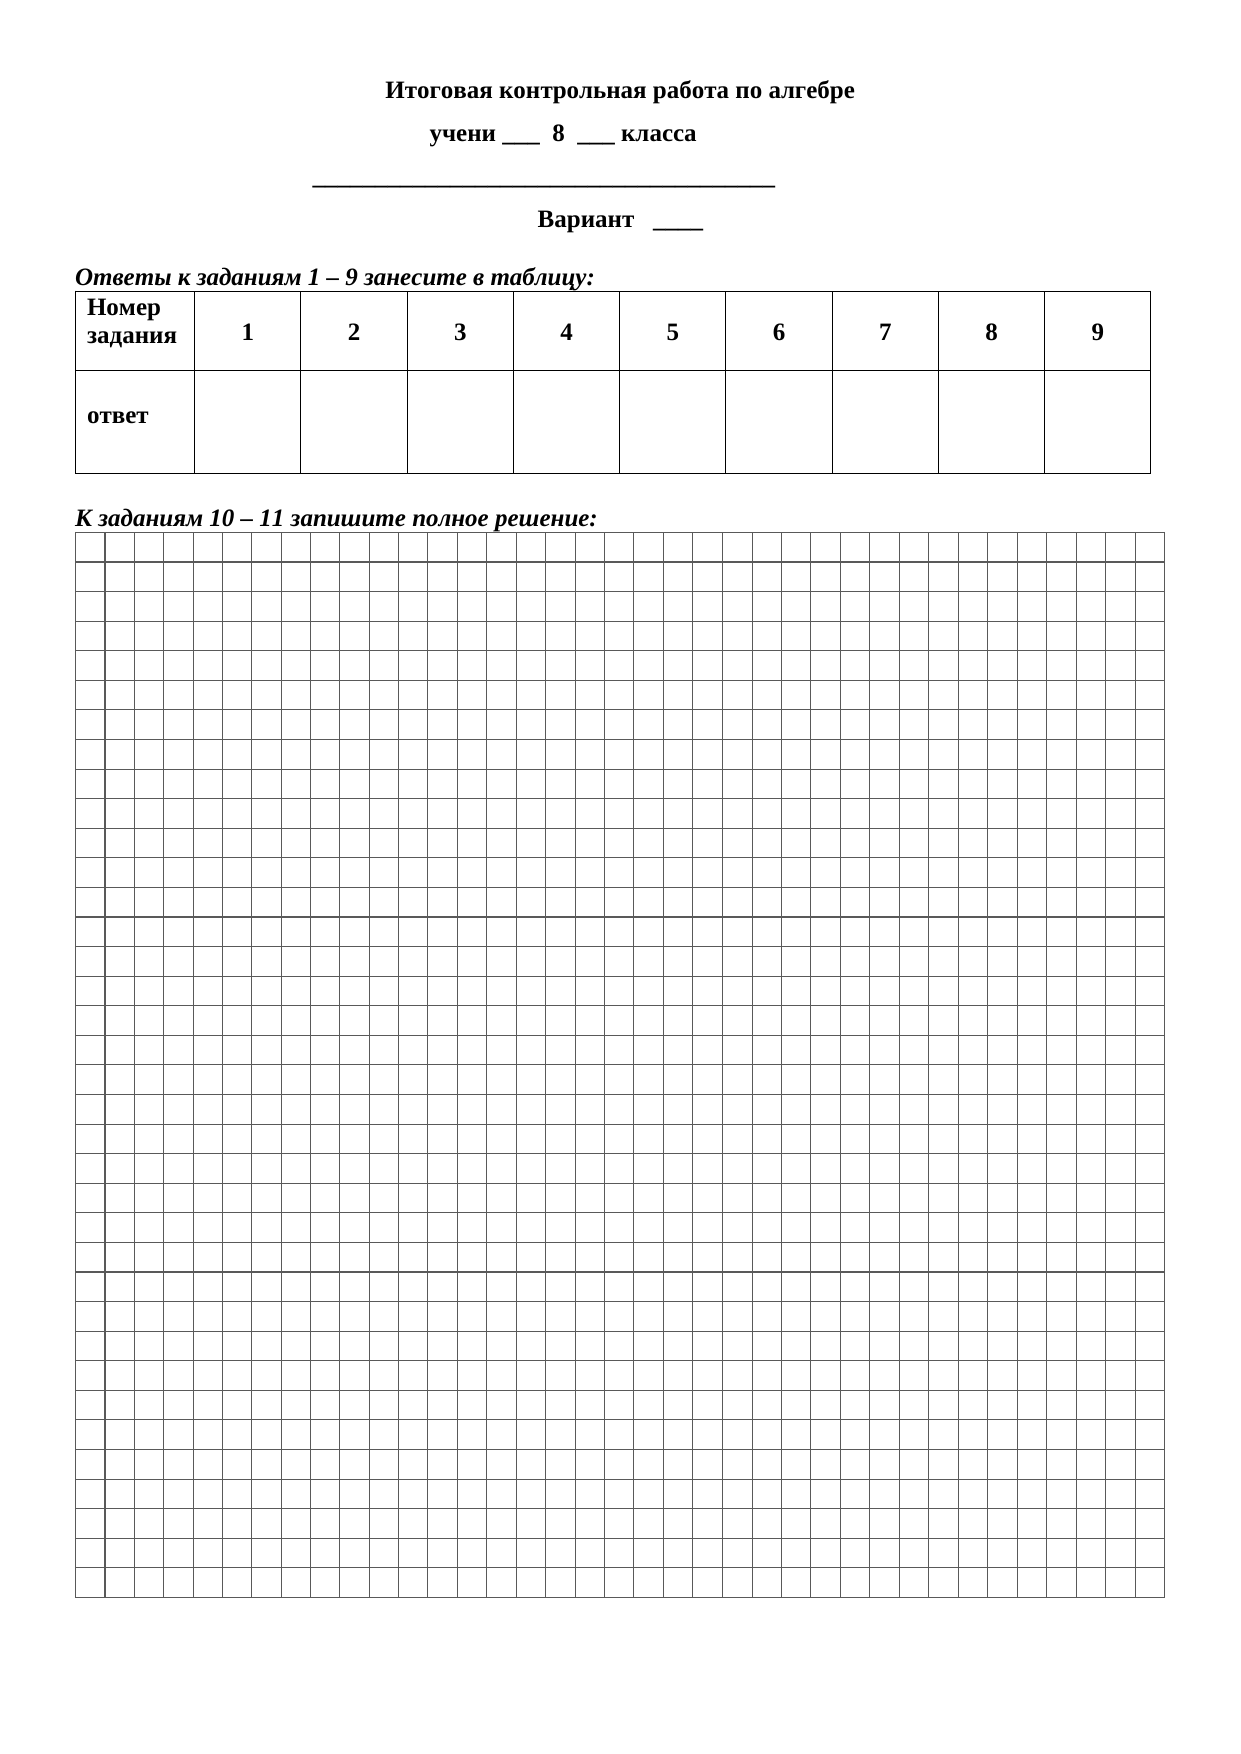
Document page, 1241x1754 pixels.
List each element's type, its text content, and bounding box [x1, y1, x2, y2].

table_cell [340, 947, 369, 976]
table_cell [546, 1154, 575, 1183]
table_cell [723, 858, 752, 887]
table_cell [753, 1125, 781, 1153]
table_cell [959, 710, 987, 739]
table_cell [900, 563, 928, 591]
table_cell [487, 858, 516, 887]
table_cell [252, 1509, 281, 1538]
table_cell [399, 1006, 427, 1035]
table_cell [811, 1420, 840, 1449]
table_cell [605, 858, 633, 887]
table_cell [900, 1361, 928, 1390]
table_cell [959, 1391, 987, 1419]
table_cell [340, 888, 369, 916]
table_cell [370, 1095, 398, 1123]
table_cell [311, 592, 339, 621]
table_cell [517, 1480, 545, 1508]
table_cell [546, 1273, 575, 1301]
table_cell [252, 918, 281, 946]
table_cell [1018, 1243, 1046, 1271]
table_cell [517, 563, 545, 591]
table_cell [194, 1036, 222, 1064]
table_cell [487, 592, 516, 621]
table_cell [870, 1420, 899, 1449]
table_cell [135, 1273, 163, 1301]
table_cell [634, 799, 663, 828]
table_cell [1047, 829, 1076, 857]
table_cell [811, 1509, 840, 1538]
table_cell [664, 1243, 692, 1271]
table_cell [223, 947, 251, 976]
table_cell [811, 1361, 840, 1390]
table_cell [1018, 740, 1046, 768]
table_cell [399, 1391, 427, 1419]
table_cell [693, 563, 722, 591]
table_cell [929, 592, 958, 621]
table_cell [753, 1568, 781, 1597]
table_cell [282, 1420, 310, 1449]
table_cell [370, 740, 398, 768]
table_cell [811, 977, 840, 1005]
table_cell [1047, 1302, 1076, 1331]
table_cell [1077, 770, 1105, 798]
table_cell [1077, 1125, 1105, 1153]
table_cell [811, 1065, 840, 1094]
table_cell [576, 1361, 604, 1390]
table_cell [1047, 1184, 1076, 1212]
table_cell [841, 1006, 869, 1035]
table_cell [1018, 829, 1046, 857]
table_cell [164, 1213, 193, 1242]
table_cell [428, 651, 457, 680]
table_cell [929, 1568, 958, 1597]
table_cell [723, 1184, 752, 1212]
table_cell [900, 622, 928, 650]
table_cell [634, 918, 663, 946]
table_cell [782, 1361, 810, 1390]
table_cell [1106, 1273, 1135, 1301]
table_cell [605, 770, 633, 798]
table_cell [1018, 1154, 1046, 1183]
table_cell [164, 1420, 193, 1449]
table_cell [576, 1184, 604, 1212]
table_cell [370, 1243, 398, 1271]
table_cell [428, 1065, 457, 1094]
table_cell [723, 1480, 752, 1508]
table_cell [223, 918, 251, 946]
table_cell [458, 1361, 486, 1390]
table_cell [900, 799, 928, 828]
table_cell [605, 1154, 633, 1183]
table_cell [223, 1302, 251, 1331]
table_cell [194, 710, 222, 739]
table_cell [1106, 1036, 1135, 1064]
table_cell [76, 592, 104, 621]
table_cell [959, 1332, 987, 1360]
table_cell [1047, 681, 1076, 709]
table_cell [811, 858, 840, 887]
table_cell [282, 710, 310, 739]
table_cell [1047, 1509, 1076, 1538]
table_cell [428, 1125, 457, 1153]
table_cell [900, 1006, 928, 1035]
table_cell [634, 1480, 663, 1508]
table_cell [1047, 858, 1076, 887]
table_cell [487, 888, 516, 916]
table_cell [223, 829, 251, 857]
table_cell [841, 1420, 869, 1449]
table_cell [546, 1006, 575, 1035]
table_cell [693, 740, 722, 768]
table_cell [576, 888, 604, 916]
table_cell [1047, 799, 1076, 828]
table_cell [223, 1539, 251, 1567]
table_cell [252, 592, 281, 621]
table_cell [223, 1480, 251, 1508]
table_header [194, 533, 222, 561]
table_cell [664, 1125, 692, 1153]
table_cell [634, 1065, 663, 1094]
table_cell [753, 858, 781, 887]
table_cell [282, 622, 310, 650]
table_cell [252, 563, 281, 591]
table_cell [282, 829, 310, 857]
table_cell [723, 1243, 752, 1271]
table_cell [664, 888, 692, 916]
table_cell [194, 740, 222, 768]
table_cell [900, 1095, 928, 1123]
table_cell [517, 1450, 545, 1478]
table_cell [106, 651, 134, 680]
table_cell [164, 1184, 193, 1212]
table_cell [959, 592, 987, 621]
table_cell [841, 888, 869, 916]
table_cell [841, 1036, 869, 1064]
table_cell [282, 1243, 310, 1271]
table_cell [664, 681, 692, 709]
table_cell [782, 1480, 810, 1508]
table_cell [634, 1450, 663, 1478]
table_cell [487, 1213, 516, 1242]
table_cell [1106, 1006, 1135, 1035]
table_cell [576, 829, 604, 857]
table_cell [194, 1391, 222, 1419]
table_cell [634, 1332, 663, 1360]
table_cell [605, 888, 633, 916]
table_cell [841, 1065, 869, 1094]
table_cell [106, 1243, 134, 1271]
table_cell [546, 888, 575, 916]
table_cell [311, 1539, 339, 1567]
table_cell [811, 1302, 840, 1331]
text К заданиям 10 – 11 запишите полное решение: [75, 503, 1165, 532]
table_cell [1047, 1065, 1076, 1094]
table_cell [1077, 592, 1105, 621]
table_cell [988, 858, 1017, 887]
table_cell [693, 1213, 722, 1242]
text Ответы к заданиям 1 – 9 занесите в таблицу: [75, 262, 1165, 291]
table_header 9 [1045, 292, 1150, 370]
table_cell [546, 770, 575, 798]
table_cell [1077, 740, 1105, 768]
table_cell [1106, 1154, 1135, 1183]
table_cell [664, 1273, 692, 1301]
table_cell [605, 1095, 633, 1123]
table_cell [605, 1450, 633, 1478]
table_cell [870, 1125, 899, 1153]
table_cell [693, 888, 722, 916]
table_cell [487, 1480, 516, 1508]
table_header [1077, 533, 1105, 561]
table_cell [841, 1095, 869, 1123]
table_cell [782, 947, 810, 976]
table_cell [900, 651, 928, 680]
text учени ___ 8 ___ класса [429, 118, 1165, 147]
table_cell [988, 1065, 1017, 1094]
table_cell [841, 1539, 869, 1567]
table_cell [428, 1273, 457, 1301]
table_cell [664, 799, 692, 828]
table_cell [634, 1568, 663, 1597]
table_cell [1047, 1361, 1076, 1390]
table_cell [841, 1184, 869, 1212]
table_cell [311, 1420, 339, 1449]
table_cell [1136, 858, 1164, 887]
table_cell [517, 1391, 545, 1419]
table_cell [252, 1302, 281, 1331]
table_cell [458, 622, 486, 650]
table_cell [576, 1213, 604, 1242]
table_cell [428, 1036, 457, 1064]
table_cell [252, 1213, 281, 1242]
table_cell [135, 1568, 163, 1597]
table_cell [723, 1154, 752, 1183]
table_cell [194, 1332, 222, 1360]
table_header [517, 533, 545, 561]
table_cell [546, 740, 575, 768]
table_cell [282, 740, 310, 768]
table_cell [664, 1036, 692, 1064]
table_cell [753, 1184, 781, 1212]
table_cell [576, 1095, 604, 1123]
table_cell [223, 799, 251, 828]
table_cell [223, 1065, 251, 1094]
table_cell [1047, 1036, 1076, 1064]
table_cell [252, 799, 281, 828]
table_cell [929, 740, 958, 768]
table_cell [76, 563, 104, 591]
table_cell [1077, 1243, 1105, 1271]
table_cell [1018, 1213, 1046, 1242]
table_cell [929, 1273, 958, 1301]
table_cell [693, 1420, 722, 1449]
table_cell [753, 1243, 781, 1271]
table_cell [1018, 1065, 1046, 1094]
table_cell [458, 1302, 486, 1331]
table_cell [164, 1391, 193, 1419]
table_cell [1018, 888, 1046, 916]
table_cell [282, 1006, 310, 1035]
table_cell [106, 1125, 134, 1153]
table_cell [1106, 1184, 1135, 1212]
table_cell [311, 563, 339, 591]
table_cell [782, 681, 810, 709]
table_cell [428, 740, 457, 768]
table_cell [753, 918, 781, 946]
table_cell [517, 1420, 545, 1449]
table_cell [634, 1154, 663, 1183]
table_header [164, 533, 193, 561]
table_cell [546, 1302, 575, 1331]
table_cell [900, 681, 928, 709]
table_cell [664, 740, 692, 768]
table_cell [194, 1006, 222, 1035]
table_cell [664, 710, 692, 739]
table_cell [605, 1480, 633, 1508]
table_cell [870, 651, 899, 680]
table_cell [1136, 1302, 1164, 1331]
table_cell [487, 1568, 516, 1597]
table_cell [370, 1302, 398, 1331]
table_cell [458, 1391, 486, 1419]
table_cell [988, 1450, 1017, 1478]
table_cell [988, 1332, 1017, 1360]
table_cell [164, 947, 193, 976]
table_cell [340, 740, 369, 768]
table_cell [900, 710, 928, 739]
table_cell [223, 563, 251, 591]
table_header [1018, 533, 1046, 561]
table_cell [399, 1065, 427, 1094]
table_cell [106, 1450, 134, 1478]
table_cell [811, 799, 840, 828]
table_cell [959, 1065, 987, 1094]
table_cell [634, 829, 663, 857]
table_cell [1018, 1095, 1046, 1123]
table_cell [988, 1420, 1017, 1449]
table_header [487, 533, 516, 561]
table_cell [1106, 1391, 1135, 1419]
table_cell [399, 1332, 427, 1360]
table_cell [340, 1125, 369, 1153]
table_cell [340, 858, 369, 887]
table_cell [135, 1095, 163, 1123]
table_cell [1018, 622, 1046, 650]
table_cell [811, 1391, 840, 1419]
table_cell [76, 799, 104, 828]
table_cell [340, 1006, 369, 1035]
table_cell [76, 1095, 104, 1123]
table_cell [135, 1509, 163, 1538]
table_cell [311, 1125, 339, 1153]
table_cell [900, 1420, 928, 1449]
table_cell [546, 622, 575, 650]
table_cell [929, 1243, 958, 1271]
table_cell [929, 799, 958, 828]
table_cell [576, 1420, 604, 1449]
table_cell [1018, 770, 1046, 798]
table_cell [311, 918, 339, 946]
table_cell [311, 1065, 339, 1094]
table_cell [870, 1450, 899, 1478]
table_cell [693, 592, 722, 621]
table_cell [929, 710, 958, 739]
table_cell [1047, 1420, 1076, 1449]
table_cell [870, 1095, 899, 1123]
table_cell [311, 681, 339, 709]
table_cell [900, 858, 928, 887]
table_cell [782, 1539, 810, 1567]
table_cell [870, 977, 899, 1005]
table_cell [870, 592, 899, 621]
table_cell [723, 1420, 752, 1449]
table_cell [1077, 1273, 1105, 1301]
table_cell [340, 710, 369, 739]
table_cell [487, 829, 516, 857]
table_cell [605, 1213, 633, 1242]
table_cell [428, 710, 457, 739]
table_cell [576, 1036, 604, 1064]
table_cell [576, 651, 604, 680]
table_cell [929, 977, 958, 1005]
table_cell [900, 1213, 928, 1242]
table_cell [900, 1065, 928, 1094]
table_cell [223, 1154, 251, 1183]
table_cell [311, 1243, 339, 1271]
table_cell [135, 977, 163, 1005]
table_cell [753, 1391, 781, 1419]
table_cell [959, 681, 987, 709]
table_cell [1136, 1361, 1164, 1390]
table_cell [723, 947, 752, 976]
table_cell [282, 770, 310, 798]
table_cell [870, 1243, 899, 1271]
table_cell [811, 1332, 840, 1360]
table_cell [634, 1243, 663, 1271]
table_cell [634, 770, 663, 798]
table_cell [1077, 1568, 1105, 1597]
table_cell [194, 1509, 222, 1538]
table_cell [399, 1184, 427, 1212]
table_cell [487, 681, 516, 709]
table_cell [988, 1509, 1017, 1538]
table_cell [194, 1273, 222, 1301]
text Вариант ____ [75, 204, 1165, 233]
table_cell [517, 1243, 545, 1271]
table_cell [1047, 563, 1076, 591]
table_cell [311, 651, 339, 680]
table_cell [1106, 651, 1135, 680]
table_cell [164, 858, 193, 887]
table_cell [340, 918, 369, 946]
table_cell [1136, 1125, 1164, 1153]
table_cell [753, 563, 781, 591]
table_cell [1136, 592, 1164, 621]
table_header [1136, 533, 1164, 561]
table_cell [841, 1273, 869, 1301]
table_cell [811, 1154, 840, 1183]
table_cell [782, 829, 810, 857]
table_cell [988, 622, 1017, 650]
table_cell [340, 651, 369, 680]
table_cell [634, 592, 663, 621]
table_cell [223, 1361, 251, 1390]
table_cell [458, 947, 486, 976]
table_cell [223, 1273, 251, 1301]
table_header [76, 533, 104, 561]
table_cell [988, 651, 1017, 680]
table_cell [106, 858, 134, 887]
table_cell [223, 1332, 251, 1360]
table_cell [1106, 681, 1135, 709]
table_cell [988, 1391, 1017, 1419]
table_cell [988, 977, 1017, 1005]
table_cell [959, 1273, 987, 1301]
table_cell [782, 1213, 810, 1242]
table_cell [458, 858, 486, 887]
table_cell [135, 947, 163, 976]
table_cell [546, 799, 575, 828]
table_cell [282, 1332, 310, 1360]
table_cell [782, 1273, 810, 1301]
table_cell [753, 1036, 781, 1064]
table_cell [1136, 799, 1164, 828]
table_cell [723, 1568, 752, 1597]
table_cell [370, 1125, 398, 1153]
table_cell [76, 1302, 104, 1331]
table_cell [282, 1273, 310, 1301]
table_cell [1018, 1006, 1046, 1035]
table_cell [399, 977, 427, 1005]
table_cell [753, 1302, 781, 1331]
table_cell [340, 622, 369, 650]
table_cell [988, 710, 1017, 739]
table_header Номер задания [76, 292, 194, 370]
table_cell [106, 681, 134, 709]
table_cell [988, 1184, 1017, 1212]
table_cell [1047, 1125, 1076, 1153]
table_cell [664, 1154, 692, 1183]
table_cell [576, 858, 604, 887]
table_cell [223, 592, 251, 621]
table_cell [223, 740, 251, 768]
table_cell [620, 371, 725, 473]
table_cell [428, 1243, 457, 1271]
table_cell [135, 740, 163, 768]
table_cell [252, 1154, 281, 1183]
table_cell [106, 1568, 134, 1597]
table_cell [252, 1125, 281, 1153]
table_cell [546, 1036, 575, 1064]
table_cell [634, 1184, 663, 1212]
table_cell [487, 710, 516, 739]
table_cell [428, 1509, 457, 1538]
table_cell [428, 888, 457, 916]
table_cell [194, 651, 222, 680]
table_cell [634, 888, 663, 916]
table_cell [1047, 977, 1076, 1005]
table_cell [546, 918, 575, 946]
table_cell [870, 622, 899, 650]
table_cell [458, 1243, 486, 1271]
table_cell [399, 918, 427, 946]
table_cell [370, 1006, 398, 1035]
table_cell [605, 829, 633, 857]
table_cell [487, 947, 516, 976]
table_cell [900, 740, 928, 768]
table_cell [1077, 1065, 1105, 1094]
table_cell [106, 1332, 134, 1360]
table_cell [428, 1450, 457, 1478]
table_cell [634, 1509, 663, 1538]
table_cell [340, 1568, 369, 1597]
table_cell [252, 888, 281, 916]
table_cell [252, 829, 281, 857]
table_cell [782, 592, 810, 621]
table_cell [135, 681, 163, 709]
table_cell [252, 1480, 281, 1508]
table_cell [605, 1332, 633, 1360]
table_cell [164, 918, 193, 946]
table_cell [1077, 1509, 1105, 1538]
table_cell [135, 799, 163, 828]
table_cell [841, 1154, 869, 1183]
table_cell [164, 1006, 193, 1035]
table_cell [605, 681, 633, 709]
table_cell [311, 1036, 339, 1064]
table_cell [106, 1480, 134, 1508]
table_cell [164, 710, 193, 739]
table_cell [576, 1154, 604, 1183]
table_cell [1106, 740, 1135, 768]
table_cell [194, 918, 222, 946]
table_cell [900, 1125, 928, 1153]
table_cell [164, 770, 193, 798]
table_cell [252, 1243, 281, 1271]
table_cell [399, 1420, 427, 1449]
table_cell [841, 918, 869, 946]
table_cell [517, 1213, 545, 1242]
table_cell [194, 1420, 222, 1449]
table_cell [605, 651, 633, 680]
table_cell [487, 1332, 516, 1360]
table_cell [458, 1568, 486, 1597]
table_cell [782, 1095, 810, 1123]
table_cell [693, 1480, 722, 1508]
table_cell [194, 829, 222, 857]
table_cell [959, 977, 987, 1005]
table_cell [1018, 1539, 1046, 1567]
table_header [576, 533, 604, 561]
table_cell [1018, 1509, 1046, 1538]
table_cell [164, 1332, 193, 1360]
table_cell [841, 622, 869, 650]
table_cell [959, 1125, 987, 1153]
table_cell [487, 1006, 516, 1035]
table_cell [1047, 1006, 1076, 1035]
table_cell [1136, 681, 1164, 709]
table_cell [1018, 1302, 1046, 1331]
table_cell [76, 947, 104, 976]
table_cell [576, 1450, 604, 1478]
table_cell [576, 1480, 604, 1508]
table_cell [282, 1154, 310, 1183]
table_cell [106, 1509, 134, 1538]
table_cell [782, 1125, 810, 1153]
table_cell [223, 1184, 251, 1212]
table_cell [723, 1213, 752, 1242]
table_cell [841, 1509, 869, 1538]
table_header [664, 533, 692, 561]
table_cell [458, 710, 486, 739]
table_cell [900, 1036, 928, 1064]
table_cell [811, 622, 840, 650]
table_cell [370, 563, 398, 591]
table_cell [458, 1273, 486, 1301]
table_cell [959, 1361, 987, 1390]
table_cell [1106, 1332, 1135, 1360]
table_cell [340, 829, 369, 857]
table_cell [106, 829, 134, 857]
table_cell [1136, 918, 1164, 946]
table_cell [517, 710, 545, 739]
table_cell [1106, 563, 1135, 591]
table_cell [164, 888, 193, 916]
table_cell [959, 622, 987, 650]
table_cell [1018, 1391, 1046, 1419]
table_cell [693, 1036, 722, 1064]
table_cell [458, 1480, 486, 1508]
table_cell [546, 1420, 575, 1449]
table_cell [311, 740, 339, 768]
table_cell [282, 947, 310, 976]
table_cell [900, 1243, 928, 1271]
table_header [106, 533, 134, 561]
table_cell [1136, 1480, 1164, 1508]
table_cell [723, 1332, 752, 1360]
table_cell [135, 770, 163, 798]
table_cell [634, 710, 663, 739]
table_cell [223, 977, 251, 1005]
table_cell [1106, 710, 1135, 739]
table_cell [135, 829, 163, 857]
table_cell [223, 1509, 251, 1538]
table_cell [1045, 371, 1150, 473]
table_cell [164, 1154, 193, 1183]
table_cell [841, 829, 869, 857]
table_cell [693, 622, 722, 650]
table_cell [634, 1095, 663, 1123]
table_cell [428, 592, 457, 621]
table_cell [1106, 1302, 1135, 1331]
table_cell [135, 1332, 163, 1360]
table_cell [959, 1213, 987, 1242]
table_cell [1106, 829, 1135, 857]
table_cell [428, 622, 457, 650]
table_cell [959, 1302, 987, 1331]
table_cell [252, 1568, 281, 1597]
table_cell [135, 1154, 163, 1183]
table_cell [311, 1154, 339, 1183]
table_cell [223, 651, 251, 680]
table_cell [428, 681, 457, 709]
table_cell [576, 1125, 604, 1153]
table_cell [135, 1125, 163, 1153]
table_cell [1047, 918, 1076, 946]
table_cell [664, 592, 692, 621]
table_cell [1136, 710, 1164, 739]
table_cell [546, 1065, 575, 1094]
table_header [1047, 533, 1076, 561]
table_cell [106, 1154, 134, 1183]
table_cell [753, 1450, 781, 1478]
table_cell [487, 1539, 516, 1567]
table_cell [517, 888, 545, 916]
table_cell [1106, 1125, 1135, 1153]
table_cell [135, 1243, 163, 1271]
table_cell [723, 681, 752, 709]
table_cell [1018, 1332, 1046, 1360]
table_cell [517, 1568, 545, 1597]
table_cell [870, 1302, 899, 1331]
table_cell [959, 888, 987, 916]
table_cell [517, 1095, 545, 1123]
table_cell [164, 563, 193, 591]
table_cell [106, 740, 134, 768]
table_cell [76, 1065, 104, 1094]
table_cell [605, 799, 633, 828]
table_cell [929, 1480, 958, 1508]
table_cell [76, 681, 104, 709]
table_cell [340, 1036, 369, 1064]
table_cell [106, 563, 134, 591]
table_cell [959, 1420, 987, 1449]
table_cell [458, 681, 486, 709]
table_cell [1106, 1243, 1135, 1271]
table_header [900, 533, 928, 561]
table_cell [1018, 651, 1046, 680]
table_cell [1018, 977, 1046, 1005]
table_cell [900, 1332, 928, 1360]
table_header [340, 533, 369, 561]
table_cell [428, 1095, 457, 1123]
table_cell [634, 1391, 663, 1419]
table_cell [929, 1006, 958, 1035]
table_cell [753, 1154, 781, 1183]
table_cell [841, 1125, 869, 1153]
table_cell [782, 918, 810, 946]
table_cell [1077, 563, 1105, 591]
table_cell [370, 1065, 398, 1094]
table_cell [428, 829, 457, 857]
table_cell [753, 1332, 781, 1360]
table_cell [194, 770, 222, 798]
table_cell [458, 1184, 486, 1212]
table_cell [870, 740, 899, 768]
table_cell [634, 1539, 663, 1567]
table_cell [693, 710, 722, 739]
table_cell [311, 1273, 339, 1301]
table_cell [723, 1125, 752, 1153]
table_cell [693, 799, 722, 828]
table_cell [194, 1450, 222, 1478]
table_cell [811, 1036, 840, 1064]
table_cell [900, 592, 928, 621]
table_cell [693, 829, 722, 857]
table_cell [870, 1273, 899, 1301]
table_cell [458, 1539, 486, 1567]
table_cell [194, 1213, 222, 1242]
table_cell [370, 1420, 398, 1449]
table_cell [1047, 1213, 1076, 1242]
table_cell [311, 888, 339, 916]
table_cell [634, 858, 663, 887]
table_cell [900, 1509, 928, 1538]
table_cell [841, 1568, 869, 1597]
table_cell [76, 1568, 104, 1597]
table_cell [693, 770, 722, 798]
table_cell [664, 651, 692, 680]
table_cell [1047, 1568, 1076, 1597]
table_cell [693, 1391, 722, 1419]
table_cell [1106, 799, 1135, 828]
table_cell [959, 651, 987, 680]
table_cell [428, 1361, 457, 1390]
table_cell [458, 1509, 486, 1538]
table_cell [664, 858, 692, 887]
table_cell [399, 1273, 427, 1301]
table_cell [870, 1184, 899, 1212]
table_cell [605, 1006, 633, 1035]
table_cell [517, 977, 545, 1005]
table_header [753, 533, 781, 561]
table_cell [282, 918, 310, 946]
table_cell [634, 563, 663, 591]
table_cell [900, 829, 928, 857]
table_cell [194, 592, 222, 621]
table_cell [1136, 1036, 1164, 1064]
table_cell [282, 1539, 310, 1567]
table_cell [1018, 1125, 1046, 1153]
table_cell [311, 1332, 339, 1360]
table_cell [634, 977, 663, 1005]
table_cell [1106, 1450, 1135, 1478]
table_cell [605, 947, 633, 976]
table_cell [605, 977, 633, 1005]
table_cell [605, 710, 633, 739]
table_cell [399, 829, 427, 857]
table_cell [959, 1568, 987, 1597]
table_cell [164, 1568, 193, 1597]
table_cell [282, 563, 310, 591]
table_cell [76, 918, 104, 946]
table_cell [605, 1125, 633, 1153]
text Итоговая контрольная работа по алгебре [75, 75, 1165, 104]
table_cell [929, 1509, 958, 1538]
table_cell [1047, 1332, 1076, 1360]
table_cell [782, 1391, 810, 1419]
table_cell [428, 1302, 457, 1331]
table_cell [223, 1243, 251, 1271]
table_cell [546, 1568, 575, 1597]
table_header 6 [726, 292, 832, 370]
table_cell [311, 947, 339, 976]
table_cell [106, 947, 134, 976]
table_cell [723, 1391, 752, 1419]
table_cell [782, 799, 810, 828]
table_cell [634, 1125, 663, 1153]
table_cell [841, 1213, 869, 1242]
table_cell [370, 1154, 398, 1183]
table_cell [546, 1509, 575, 1538]
table_cell [1077, 1361, 1105, 1390]
table_cell [252, 1332, 281, 1360]
table_cell [841, 651, 869, 680]
table_cell [546, 563, 575, 591]
table_cell [458, 1154, 486, 1183]
table_cell [282, 1391, 310, 1419]
table_cell [1047, 1243, 1076, 1271]
table_cell [311, 1361, 339, 1390]
table_cell [576, 1332, 604, 1360]
table_cell [487, 1184, 516, 1212]
table_cell [782, 1302, 810, 1331]
table_cell [988, 1213, 1017, 1242]
table_cell [195, 371, 300, 473]
table_cell [135, 918, 163, 946]
table_header [252, 533, 281, 561]
table_cell [487, 1450, 516, 1478]
table_cell [223, 1391, 251, 1419]
table_cell [164, 1243, 193, 1271]
table_cell [546, 947, 575, 976]
table_cell [605, 740, 633, 768]
table_cell [1077, 1095, 1105, 1123]
table_cell [1136, 1391, 1164, 1419]
table_cell [664, 1361, 692, 1390]
table_cell [1018, 799, 1046, 828]
table_cell [929, 770, 958, 798]
table_cell [106, 770, 134, 798]
table_cell [194, 858, 222, 887]
table_cell [311, 622, 339, 650]
table_cell [929, 1154, 958, 1183]
table_cell [726, 371, 832, 473]
table_cell [340, 977, 369, 1005]
table_cell [782, 1450, 810, 1478]
table_cell [135, 1480, 163, 1508]
table_cell [782, 740, 810, 768]
table_cell [487, 1391, 516, 1419]
table_cell [1018, 1480, 1046, 1508]
table_cell [76, 1213, 104, 1242]
table_cell [340, 1539, 369, 1567]
table_cell [370, 651, 398, 680]
table_cell [458, 651, 486, 680]
table_cell [664, 1568, 692, 1597]
table_cell [723, 1006, 752, 1035]
table_cell [900, 1480, 928, 1508]
table_cell [458, 770, 486, 798]
table_header [458, 533, 486, 561]
table_cell [664, 829, 692, 857]
table_cell [135, 1006, 163, 1035]
table_cell [900, 1391, 928, 1419]
table_cell [223, 1036, 251, 1064]
table_cell [959, 947, 987, 976]
table_cell [487, 1509, 516, 1538]
table_cell [1106, 858, 1135, 887]
table_cell [576, 622, 604, 650]
table_cell [988, 1480, 1017, 1508]
table_cell [900, 947, 928, 976]
table_cell [517, 947, 545, 976]
table_cell [605, 1036, 633, 1064]
table_cell [576, 563, 604, 591]
table_cell [282, 1568, 310, 1597]
table_cell [753, 947, 781, 976]
table_cell [988, 799, 1017, 828]
table_cell [135, 1391, 163, 1419]
table_cell [399, 1095, 427, 1123]
table_cell [1106, 888, 1135, 916]
table_cell [399, 799, 427, 828]
table_cell [664, 1420, 692, 1449]
table_cell [252, 947, 281, 976]
table_cell [929, 1302, 958, 1331]
table_cell [811, 681, 840, 709]
table_cell [693, 918, 722, 946]
table_cell [664, 1302, 692, 1331]
table_cell [223, 770, 251, 798]
table_cell [399, 1302, 427, 1331]
table_cell [811, 1450, 840, 1478]
table_cell [194, 1361, 222, 1390]
table_cell [929, 1213, 958, 1242]
table_cell [723, 1095, 752, 1123]
table_cell [311, 977, 339, 1005]
table_cell [693, 1184, 722, 1212]
table_cell [223, 888, 251, 916]
table_cell [428, 858, 457, 887]
table_cell [135, 622, 163, 650]
table_cell [782, 1509, 810, 1538]
table_cell [634, 740, 663, 768]
table_cell [517, 799, 545, 828]
table_cell [399, 1036, 427, 1064]
table_cell [1018, 592, 1046, 621]
table_cell [546, 681, 575, 709]
table_cell [164, 651, 193, 680]
table_cell [370, 1568, 398, 1597]
table_cell [782, 1184, 810, 1212]
table_cell [811, 947, 840, 976]
table_cell [929, 1420, 958, 1449]
table_cell [634, 1273, 663, 1301]
table_cell [194, 947, 222, 976]
table_cell [833, 371, 938, 473]
table_cell [1106, 622, 1135, 650]
table_cell [340, 1332, 369, 1360]
table_cell [782, 1243, 810, 1271]
table_cell [693, 1361, 722, 1390]
table_cell [811, 1480, 840, 1508]
table_cell [959, 799, 987, 828]
table_cell [693, 1065, 722, 1094]
table_cell [634, 1036, 663, 1064]
table_cell [106, 622, 134, 650]
table_cell [106, 1065, 134, 1094]
table_cell [428, 1006, 457, 1035]
table_cell [1136, 1213, 1164, 1242]
table_cell [370, 592, 398, 621]
table_cell [723, 710, 752, 739]
text _____________________________________ [75, 161, 1165, 190]
table_cell [753, 651, 781, 680]
table_cell [458, 1006, 486, 1035]
table_cell [399, 710, 427, 739]
table_cell [517, 681, 545, 709]
table_cell [223, 1568, 251, 1597]
table_cell [340, 799, 369, 828]
table_cell [252, 1361, 281, 1390]
table_cell [517, 592, 545, 621]
table_cell [1077, 1391, 1105, 1419]
table_cell [135, 1450, 163, 1478]
table_cell [370, 977, 398, 1005]
table_cell [282, 1450, 310, 1478]
table_cell [753, 710, 781, 739]
table_cell [929, 1391, 958, 1419]
table_cell [340, 592, 369, 621]
table_cell [135, 888, 163, 916]
table_cell [487, 1420, 516, 1449]
table_cell [106, 1539, 134, 1567]
table_cell [1106, 1480, 1135, 1508]
table_cell [1047, 1273, 1076, 1301]
table_cell [370, 1036, 398, 1064]
table_cell [576, 740, 604, 768]
table_cell [311, 1006, 339, 1035]
table_cell [1106, 977, 1135, 1005]
table_cell [1077, 799, 1105, 828]
table_cell [929, 918, 958, 946]
table_cell [399, 592, 427, 621]
table_cell [223, 1006, 251, 1035]
table_cell [959, 1154, 987, 1183]
table_cell [988, 1273, 1017, 1301]
table_cell [340, 1509, 369, 1538]
table_cell [1018, 563, 1046, 591]
table_cell [340, 1361, 369, 1390]
table_cell [605, 1361, 633, 1390]
table_cell [576, 799, 604, 828]
table_cell [1106, 1095, 1135, 1123]
table_cell [311, 1450, 339, 1478]
table_cell [605, 622, 633, 650]
table_header [605, 533, 633, 561]
table_cell [252, 1065, 281, 1094]
table_cell [399, 681, 427, 709]
table_cell [900, 770, 928, 798]
table_cell [929, 1095, 958, 1123]
table_cell [782, 563, 810, 591]
table_cell [252, 1006, 281, 1035]
table_cell [340, 1450, 369, 1478]
table_cell [194, 1302, 222, 1331]
table_cell [723, 829, 752, 857]
table_cell [1077, 710, 1105, 739]
table_cell [106, 799, 134, 828]
table_cell [693, 1332, 722, 1360]
table_cell [811, 1539, 840, 1567]
table_cell [1077, 651, 1105, 680]
table_cell [782, 770, 810, 798]
table_cell [929, 563, 958, 591]
table_cell [939, 371, 1044, 473]
table_cell [634, 1420, 663, 1449]
table_cell [458, 829, 486, 857]
table_cell [576, 947, 604, 976]
table_cell [106, 918, 134, 946]
table_cell [1047, 622, 1076, 650]
table_cell [1018, 1361, 1046, 1390]
table_cell [399, 1243, 427, 1271]
table_cell [106, 1302, 134, 1331]
table_cell [282, 1036, 310, 1064]
table_cell [370, 829, 398, 857]
table_cell [811, 1184, 840, 1212]
table_header [370, 533, 398, 561]
table_cell [576, 1243, 604, 1271]
table_cell [693, 947, 722, 976]
table_cell [458, 1036, 486, 1064]
table_cell [487, 799, 516, 828]
table_cell [546, 1184, 575, 1212]
table_header 3 [408, 292, 513, 370]
table_cell [900, 977, 928, 1005]
table_cell [723, 622, 752, 650]
table_cell [988, 1243, 1017, 1271]
table_cell [194, 1243, 222, 1271]
table_cell [1077, 681, 1105, 709]
table_cell [164, 1480, 193, 1508]
table_cell [1136, 1450, 1164, 1478]
table_cell [1077, 947, 1105, 976]
table_cell [753, 770, 781, 798]
table_cell [634, 1302, 663, 1331]
table_cell [135, 651, 163, 680]
table_cell [458, 592, 486, 621]
table_cell [135, 1361, 163, 1390]
table_cell [517, 1509, 545, 1538]
table_cell [164, 1065, 193, 1094]
table_cell [458, 1213, 486, 1242]
table_cell [399, 770, 427, 798]
table_header [282, 533, 310, 561]
table_cell [135, 1420, 163, 1449]
table_header [811, 533, 840, 561]
table_cell [76, 1420, 104, 1449]
table_cell [1136, 1184, 1164, 1212]
table_cell [664, 1450, 692, 1478]
table_cell [634, 1006, 663, 1035]
table_cell [546, 858, 575, 887]
table_cell [340, 1154, 369, 1183]
table_cell [428, 1420, 457, 1449]
table_cell [929, 622, 958, 650]
table_cell [576, 1065, 604, 1094]
table_cell [1136, 1243, 1164, 1271]
table_cell [988, 1006, 1017, 1035]
table_cell [605, 1065, 633, 1094]
table_cell [164, 1302, 193, 1331]
table_cell [811, 888, 840, 916]
table_cell [605, 1509, 633, 1538]
table_cell [76, 1450, 104, 1478]
table_cell [282, 1302, 310, 1331]
table_header 7 [833, 292, 938, 370]
table_cell [399, 888, 427, 916]
table_cell [900, 1184, 928, 1212]
table_cell [1018, 1450, 1046, 1478]
table_cell [988, 888, 1017, 916]
table_cell [988, 770, 1017, 798]
table_cell [959, 829, 987, 857]
table_cell [164, 681, 193, 709]
table_cell [1136, 1095, 1164, 1123]
table_cell [870, 1065, 899, 1094]
table_cell [929, 651, 958, 680]
table_cell [753, 1213, 781, 1242]
table_cell [929, 1184, 958, 1212]
table_cell [76, 1036, 104, 1064]
table_cell [252, 740, 281, 768]
table_cell [311, 770, 339, 798]
table_cell [723, 1361, 752, 1390]
table_cell [223, 1420, 251, 1449]
table_cell [988, 1154, 1017, 1183]
table_cell [76, 1154, 104, 1183]
table_cell [164, 1509, 193, 1538]
table_cell [841, 1391, 869, 1419]
table_cell [517, 918, 545, 946]
table_cell [576, 770, 604, 798]
table_header 4 [514, 292, 619, 370]
table_cell [487, 1154, 516, 1183]
table_cell [959, 1509, 987, 1538]
table_cell [1136, 1420, 1164, 1449]
table_cell [340, 1065, 369, 1094]
table_cell [340, 1420, 369, 1449]
table_cell [841, 977, 869, 1005]
table_cell [428, 799, 457, 828]
table_cell [1077, 1006, 1105, 1035]
table_cell [1018, 681, 1046, 709]
table_cell [988, 918, 1017, 946]
table_cell [753, 740, 781, 768]
table_cell [723, 888, 752, 916]
table_cell [959, 1036, 987, 1064]
table_cell [76, 1480, 104, 1508]
table_cell [841, 770, 869, 798]
table_cell [458, 1125, 486, 1153]
table_header [723, 533, 752, 561]
table_cell [811, 1568, 840, 1597]
table_cell [782, 888, 810, 916]
table_cell [428, 1539, 457, 1567]
table_cell [988, 1539, 1017, 1567]
table_cell [487, 1065, 516, 1094]
table_cell [1077, 1450, 1105, 1478]
table_cell [1047, 1450, 1076, 1478]
table_cell [311, 1509, 339, 1538]
table_cell [988, 947, 1017, 976]
table_cell [723, 592, 752, 621]
table_cell [605, 1568, 633, 1597]
table_cell [194, 888, 222, 916]
table_cell [194, 799, 222, 828]
table_cell [1077, 1480, 1105, 1508]
table_cell [399, 1509, 427, 1538]
table_header [135, 533, 163, 561]
table_cell [959, 563, 987, 591]
table_header 8 [939, 292, 1044, 370]
table_cell [634, 947, 663, 976]
table_cell [576, 1509, 604, 1538]
table_cell [1106, 1065, 1135, 1094]
table_cell [723, 1273, 752, 1301]
table_cell [959, 1184, 987, 1212]
table_cell [252, 710, 281, 739]
table_cell [282, 1065, 310, 1094]
table_cell [340, 1273, 369, 1301]
table_cell [223, 1125, 251, 1153]
table_cell [311, 1095, 339, 1123]
table_cell [959, 1539, 987, 1567]
table_cell [106, 1006, 134, 1035]
table_cell [399, 1213, 427, 1242]
table_cell [106, 592, 134, 621]
table_cell [929, 1361, 958, 1390]
table_cell [959, 858, 987, 887]
table_cell [340, 1184, 369, 1212]
table_cell [301, 371, 407, 473]
table_cell [1018, 1036, 1046, 1064]
table_cell [282, 1480, 310, 1508]
table_cell [959, 918, 987, 946]
table_cell [399, 1480, 427, 1508]
table_cell [811, 1243, 840, 1271]
table_cell [900, 888, 928, 916]
table_cell [517, 770, 545, 798]
table_cell [399, 1568, 427, 1597]
table_cell [311, 1302, 339, 1331]
table_cell [959, 1243, 987, 1271]
table_cell [870, 947, 899, 976]
table_cell [723, 1450, 752, 1478]
table_cell [106, 1095, 134, 1123]
table_cell [252, 770, 281, 798]
table_cell [782, 858, 810, 887]
table_header [988, 533, 1017, 561]
table_cell [106, 977, 134, 1005]
table_cell [399, 1154, 427, 1183]
table_cell [929, 1036, 958, 1064]
table_cell [693, 1302, 722, 1331]
table_cell [811, 651, 840, 680]
table_cell [399, 1539, 427, 1567]
table_cell [811, 829, 840, 857]
table_cell [1077, 918, 1105, 946]
table_cell [194, 1184, 222, 1212]
table_cell [841, 799, 869, 828]
table_cell [194, 1568, 222, 1597]
table_cell [546, 1332, 575, 1360]
table_cell [399, 622, 427, 650]
table_cell [664, 947, 692, 976]
table_cell [252, 1539, 281, 1567]
table_cell [428, 918, 457, 946]
table_cell [546, 1213, 575, 1242]
table_cell [340, 1095, 369, 1123]
table_cell [370, 1184, 398, 1212]
table_cell [870, 710, 899, 739]
table_cell [76, 1006, 104, 1035]
table_cell [252, 1420, 281, 1449]
table_cell [576, 710, 604, 739]
table_cell [282, 592, 310, 621]
table_header [428, 533, 457, 561]
table_cell [546, 1391, 575, 1419]
table_cell [76, 1273, 104, 1301]
table_cell [76, 740, 104, 768]
table_cell [517, 622, 545, 650]
table_cell [664, 563, 692, 591]
table_cell [1136, 1273, 1164, 1301]
table_cell [517, 1273, 545, 1301]
table_cell [841, 947, 869, 976]
table_cell [76, 622, 104, 650]
table_cell [605, 1420, 633, 1449]
table_cell [811, 563, 840, 591]
table_cell [194, 1154, 222, 1183]
table_cell [194, 977, 222, 1005]
table_cell [399, 858, 427, 887]
table_cell [753, 592, 781, 621]
table_cell [841, 592, 869, 621]
table_cell [841, 740, 869, 768]
table_cell [870, 1036, 899, 1064]
table_cell [458, 977, 486, 1005]
table_cell [164, 1273, 193, 1301]
table_cell [723, 563, 752, 591]
table_cell [252, 1036, 281, 1064]
table_cell [135, 1302, 163, 1331]
table_cell [252, 681, 281, 709]
table_cell [576, 977, 604, 1005]
table_cell [723, 918, 752, 946]
table_cell [841, 1302, 869, 1331]
table_cell [1077, 977, 1105, 1005]
table_cell [487, 918, 516, 946]
table_cell [664, 1332, 692, 1360]
table_cell [311, 1213, 339, 1242]
table_cell [929, 1332, 958, 1360]
table_cell [782, 1332, 810, 1360]
table_cell [106, 1213, 134, 1242]
table_cell [1136, 1332, 1164, 1360]
table_cell [605, 1184, 633, 1212]
table_cell [546, 1450, 575, 1478]
table_cell [517, 1302, 545, 1331]
table_header [782, 533, 810, 561]
table_cell [76, 858, 104, 887]
table_cell [753, 1095, 781, 1123]
table_cell [723, 1539, 752, 1567]
table_cell [370, 1450, 398, 1478]
table_cell [811, 1125, 840, 1153]
table_cell [135, 1184, 163, 1212]
table_cell [1136, 563, 1164, 591]
table_cell [282, 858, 310, 887]
table_cell [1136, 829, 1164, 857]
table_cell [76, 1361, 104, 1390]
table_cell [693, 1125, 722, 1153]
table_cell [282, 1213, 310, 1242]
table_cell [605, 1302, 633, 1331]
table_cell [753, 1480, 781, 1508]
table_cell [1077, 1420, 1105, 1449]
table_cell [252, 1273, 281, 1301]
table_cell [1136, 740, 1164, 768]
table_cell [1047, 1095, 1076, 1123]
table_cell [753, 622, 781, 650]
table_cell [106, 1273, 134, 1301]
table_cell [870, 563, 899, 591]
table_cell [458, 1332, 486, 1360]
table_cell [753, 829, 781, 857]
table_cell [959, 1450, 987, 1478]
table_cell [988, 681, 1017, 709]
table_cell [723, 1065, 752, 1094]
table_cell [458, 1095, 486, 1123]
table_cell [164, 799, 193, 828]
table_cell [370, 1273, 398, 1301]
table_cell [428, 1568, 457, 1597]
table_cell [164, 1450, 193, 1478]
table_cell [223, 1095, 251, 1123]
table_header [870, 533, 899, 561]
table_cell [428, 977, 457, 1005]
table_cell [458, 799, 486, 828]
table_cell [605, 918, 633, 946]
table_cell [370, 888, 398, 916]
table_cell [929, 1125, 958, 1153]
table_cell [282, 1095, 310, 1123]
table_cell [487, 1361, 516, 1390]
table_cell [782, 622, 810, 650]
table_cell [664, 622, 692, 650]
table_cell [870, 1154, 899, 1183]
table_cell [605, 563, 633, 591]
table_cell [723, 1036, 752, 1064]
table_cell [517, 1332, 545, 1360]
table_cell [340, 1302, 369, 1331]
table_cell [811, 710, 840, 739]
table_cell [959, 1095, 987, 1123]
table_cell [664, 1095, 692, 1123]
table_cell [605, 1243, 633, 1271]
table_cell [1106, 1509, 1135, 1538]
table_cell [106, 710, 134, 739]
table_cell [76, 1184, 104, 1212]
table_cell [634, 681, 663, 709]
table_cell [458, 1065, 486, 1094]
table_cell [399, 651, 427, 680]
table_cell [76, 829, 104, 857]
table_cell [370, 1539, 398, 1567]
table_cell [576, 1391, 604, 1419]
table_cell [870, 888, 899, 916]
table_cell [370, 770, 398, 798]
table_cell [370, 918, 398, 946]
table_cell [399, 1125, 427, 1153]
table_cell [546, 651, 575, 680]
table_cell [517, 651, 545, 680]
table_cell [546, 592, 575, 621]
table_cell [753, 681, 781, 709]
table_cell [164, 1361, 193, 1390]
table_cell [576, 1539, 604, 1567]
table_cell [546, 1125, 575, 1153]
table_cell [399, 563, 427, 591]
table_cell [988, 1568, 1017, 1597]
table_cell [664, 1065, 692, 1094]
table_cell [223, 858, 251, 887]
table_cell [811, 1095, 840, 1123]
table_cell [487, 1302, 516, 1331]
table_cell [664, 977, 692, 1005]
table_cell [753, 1420, 781, 1449]
table_cell [164, 1539, 193, 1567]
table_cell [841, 563, 869, 591]
table_cell [106, 1361, 134, 1390]
table_cell [1047, 1154, 1076, 1183]
table_cell [782, 1036, 810, 1064]
table_cell [370, 710, 398, 739]
table_cell [576, 681, 604, 709]
table_header [841, 533, 869, 561]
table_cell [194, 1125, 222, 1153]
table_cell [340, 563, 369, 591]
table_cell [252, 1450, 281, 1478]
table_cell [282, 1125, 310, 1153]
table_cell [458, 740, 486, 768]
table_cell [487, 1243, 516, 1271]
table_cell [988, 1361, 1017, 1390]
table_cell [988, 829, 1017, 857]
table_cell [841, 1480, 869, 1508]
table_cell [487, 977, 516, 1005]
table_cell [753, 888, 781, 916]
table_cell [428, 1213, 457, 1242]
table_cell [135, 1213, 163, 1242]
table_cell [164, 829, 193, 857]
table_cell [223, 681, 251, 709]
table_cell [870, 1509, 899, 1538]
table_cell [487, 1095, 516, 1123]
table_cell [929, 1450, 958, 1478]
table_cell [1106, 770, 1135, 798]
table_cell [576, 1568, 604, 1597]
table_cell [1018, 1568, 1046, 1597]
table_cell [870, 1361, 899, 1390]
table_cell [428, 563, 457, 591]
table_cell [399, 1361, 427, 1390]
table_cell [370, 947, 398, 976]
table_cell [753, 1065, 781, 1094]
table_cell [135, 592, 163, 621]
table_cell [870, 1332, 899, 1360]
table_cell [106, 888, 134, 916]
table_cell [1047, 651, 1076, 680]
table_cell [487, 1273, 516, 1301]
table_cell [1047, 740, 1076, 768]
table_cell [959, 740, 987, 768]
table_cell [340, 770, 369, 798]
table_cell [900, 1302, 928, 1331]
table_cell [517, 1184, 545, 1212]
table_cell [1077, 1302, 1105, 1331]
table_cell [1077, 1539, 1105, 1567]
table_cell [370, 1332, 398, 1360]
table_cell [693, 1154, 722, 1183]
table_cell [753, 1509, 781, 1538]
table_cell [1136, 1154, 1164, 1183]
table_cell [664, 770, 692, 798]
table_cell [164, 592, 193, 621]
table_cell [458, 1450, 486, 1478]
table_cell [841, 858, 869, 887]
table_cell [194, 563, 222, 591]
table_cell [1136, 622, 1164, 650]
table_cell [1106, 1539, 1135, 1567]
table_cell [1077, 1213, 1105, 1242]
table_cell [252, 1184, 281, 1212]
table_cell [841, 1332, 869, 1360]
table_cell [1136, 888, 1164, 916]
table_cell [370, 681, 398, 709]
table_cell [428, 1184, 457, 1212]
table_cell [870, 1568, 899, 1597]
table_cell [1106, 918, 1135, 946]
table_cell [517, 1361, 545, 1390]
table_cell [164, 1036, 193, 1064]
table_cell [370, 1509, 398, 1538]
table_cell [753, 1273, 781, 1301]
table_cell [870, 918, 899, 946]
table_cell [1106, 1568, 1135, 1597]
table_cell [693, 858, 722, 887]
table_cell [340, 681, 369, 709]
table_cell [135, 563, 163, 591]
table_cell [1018, 1273, 1046, 1301]
table_cell [1136, 1539, 1164, 1567]
table_cell [900, 1568, 928, 1597]
table_cell [870, 1213, 899, 1242]
table_header [223, 533, 251, 561]
table_cell [811, 592, 840, 621]
table_cell [282, 1361, 310, 1390]
table_cell [370, 1480, 398, 1508]
table_cell [664, 1184, 692, 1212]
table_cell [164, 622, 193, 650]
table_cell [870, 829, 899, 857]
table_cell [517, 858, 545, 887]
table_cell [1136, 651, 1164, 680]
table_cell [252, 622, 281, 650]
table_cell [311, 1391, 339, 1419]
table_cell [811, 1006, 840, 1035]
table_header [634, 533, 663, 561]
table_cell [428, 947, 457, 976]
table_cell [517, 1036, 545, 1064]
table_cell [546, 710, 575, 739]
table_cell [988, 1302, 1017, 1331]
table_cell [76, 651, 104, 680]
table_cell [1106, 592, 1135, 621]
table_cell [1018, 710, 1046, 739]
table_cell [723, 799, 752, 828]
table_cell [782, 1154, 810, 1183]
table_cell [753, 977, 781, 1005]
table_cell [1047, 1480, 1076, 1508]
table_cell [929, 1065, 958, 1094]
table_cell [576, 1302, 604, 1331]
table_cell [458, 1420, 486, 1449]
table_cell [723, 740, 752, 768]
table_cell [546, 977, 575, 1005]
table_cell [1077, 1332, 1105, 1360]
table_cell [76, 1332, 104, 1360]
table_cell [605, 592, 633, 621]
table_header [311, 533, 339, 561]
table_cell [164, 740, 193, 768]
table_cell [76, 888, 104, 916]
table_header 2 [301, 292, 407, 370]
table_cell [1077, 1154, 1105, 1183]
table_cell [282, 799, 310, 828]
table_cell [370, 858, 398, 887]
table_cell [723, 977, 752, 1005]
table_cell [1077, 622, 1105, 650]
table_cell [164, 977, 193, 1005]
table_cell [870, 1391, 899, 1419]
table_cell [517, 1006, 545, 1035]
table_cell [1136, 947, 1164, 976]
table_cell [252, 1391, 281, 1419]
table_cell [194, 1480, 222, 1508]
table_cell [428, 1391, 457, 1419]
table_cell [517, 1539, 545, 1567]
table_cell [664, 1213, 692, 1242]
table_cell [487, 1036, 516, 1064]
table_cell [870, 858, 899, 887]
table_cell [1047, 770, 1076, 798]
table_cell [428, 1480, 457, 1508]
table_cell [76, 1243, 104, 1271]
table_cell [693, 1509, 722, 1538]
table_cell [517, 829, 545, 857]
table_cell [1136, 1006, 1164, 1035]
table_cell [1018, 1184, 1046, 1212]
table_cell [370, 1361, 398, 1390]
table_cell [1136, 1568, 1164, 1597]
table_cell [664, 1539, 692, 1567]
table_cell [988, 592, 1017, 621]
table_cell [458, 918, 486, 946]
table_cell [605, 1273, 633, 1301]
table_cell [988, 1095, 1017, 1123]
table_cell [1077, 858, 1105, 887]
table_cell [1047, 710, 1076, 739]
table_cell [135, 858, 163, 887]
table_cell [929, 888, 958, 916]
table_cell [693, 1095, 722, 1123]
table_cell [194, 681, 222, 709]
table_cell [282, 1509, 310, 1538]
table_cell [1047, 888, 1076, 916]
table_cell [1018, 858, 1046, 887]
table_cell [1018, 947, 1046, 976]
table_cell [1077, 888, 1105, 916]
table_cell [487, 651, 516, 680]
table_cell [811, 740, 840, 768]
table_header [959, 533, 987, 561]
table_cell [723, 1509, 752, 1538]
table_cell [1077, 829, 1105, 857]
table_cell [900, 918, 928, 946]
table_cell [135, 1539, 163, 1567]
table_cell [223, 622, 251, 650]
table_cell [428, 1154, 457, 1183]
table_cell [1136, 1065, 1164, 1094]
table_cell [576, 918, 604, 946]
table_header 5 [620, 292, 725, 370]
table_cell [1106, 1213, 1135, 1242]
table_cell [693, 1006, 722, 1035]
table_cell [428, 1332, 457, 1360]
table_cell [811, 1273, 840, 1301]
table_cell [135, 1065, 163, 1094]
table_cell [811, 918, 840, 946]
table_cell [370, 622, 398, 650]
table_cell [753, 799, 781, 828]
table_cell [811, 770, 840, 798]
table_cell [988, 1036, 1017, 1064]
table_cell [311, 1184, 339, 1212]
table_cell [753, 1006, 781, 1035]
table_cell [1106, 1361, 1135, 1390]
table_cell [870, 1480, 899, 1508]
table_cell [546, 1480, 575, 1508]
table_cell [282, 681, 310, 709]
table_cell [135, 1036, 163, 1064]
table_cell [723, 651, 752, 680]
table_cell [1106, 947, 1135, 976]
table_cell [753, 1539, 781, 1567]
table_cell [959, 1480, 987, 1508]
table_header [1106, 533, 1135, 561]
table_cell [370, 1391, 398, 1419]
table_cell [458, 888, 486, 916]
table_cell [988, 740, 1017, 768]
table_cell [1136, 1509, 1164, 1538]
table_cell [487, 622, 516, 650]
table_cell [252, 858, 281, 887]
table_cell [311, 1568, 339, 1597]
table_cell [664, 1480, 692, 1508]
table_cell [399, 947, 427, 976]
table_cell [900, 1539, 928, 1567]
table_cell [164, 1125, 193, 1153]
table_cell [693, 681, 722, 709]
table_cell [546, 829, 575, 857]
table_cell [693, 651, 722, 680]
table_cell [487, 770, 516, 798]
table_cell [693, 1273, 722, 1301]
table_cell [194, 1539, 222, 1567]
table_cell [517, 740, 545, 768]
table_cell [900, 1154, 928, 1183]
table_cell [959, 770, 987, 798]
table_cell ответ [76, 371, 194, 473]
table_cell [634, 651, 663, 680]
table_cell [693, 1568, 722, 1597]
table_cell [870, 1006, 899, 1035]
table_cell [841, 681, 869, 709]
table_cell [1047, 1391, 1076, 1419]
table_cell [634, 1213, 663, 1242]
table_cell [282, 888, 310, 916]
table_cell [664, 918, 692, 946]
table_cell [929, 858, 958, 887]
table_cell [576, 592, 604, 621]
table_cell [664, 1391, 692, 1419]
table_cell [1077, 1036, 1105, 1064]
table_cell [487, 1125, 516, 1153]
table_cell [311, 799, 339, 828]
table_cell [988, 563, 1017, 591]
table_cell [605, 1391, 633, 1419]
table_cell [223, 1213, 251, 1242]
table_cell [1077, 1184, 1105, 1212]
table_header [399, 533, 427, 561]
table_cell [723, 1302, 752, 1331]
table_cell [311, 710, 339, 739]
table_cell [164, 1095, 193, 1123]
table_cell [76, 710, 104, 739]
table_cell [929, 1539, 958, 1567]
table_cell [194, 622, 222, 650]
table_cell [546, 1243, 575, 1271]
table_cell [311, 829, 339, 857]
table_cell [1018, 918, 1046, 946]
table_cell [517, 1125, 545, 1153]
table_cell [693, 1539, 722, 1567]
table_cell [458, 563, 486, 591]
table_cell [428, 770, 457, 798]
table_cell [870, 770, 899, 798]
table_cell [929, 829, 958, 857]
table_cell [1047, 592, 1076, 621]
table_cell [782, 977, 810, 1005]
table_header [929, 533, 958, 561]
table_cell [870, 1539, 899, 1567]
table_cell [1136, 977, 1164, 1005]
table_cell [929, 681, 958, 709]
table_cell [487, 740, 516, 768]
table_cell [340, 1480, 369, 1508]
table_cell [514, 371, 619, 473]
table_cell [1136, 770, 1164, 798]
table_cell [106, 1036, 134, 1064]
table_cell [634, 622, 663, 650]
table_cell [782, 1568, 810, 1597]
table_cell [135, 710, 163, 739]
table_cell [811, 1213, 840, 1242]
table_cell [900, 1273, 928, 1301]
table_cell [634, 1361, 663, 1390]
table_cell [76, 1509, 104, 1538]
table_cell [841, 710, 869, 739]
table_cell [76, 770, 104, 798]
table_cell [841, 1361, 869, 1390]
table_header [693, 533, 722, 561]
table_cell [693, 1450, 722, 1478]
table_cell [76, 1539, 104, 1567]
table_cell [282, 977, 310, 1005]
table_cell [782, 710, 810, 739]
table_cell [1047, 947, 1076, 976]
table_cell [340, 1391, 369, 1419]
table_cell [76, 1391, 104, 1419]
table_cell [782, 1006, 810, 1035]
table_cell [576, 1273, 604, 1301]
table_cell [546, 1361, 575, 1390]
table_cell [399, 740, 427, 768]
table_cell [399, 1450, 427, 1478]
table_cell [723, 770, 752, 798]
table_cell [1018, 1420, 1046, 1449]
table_cell [693, 977, 722, 1005]
table_cell [959, 1006, 987, 1035]
table_cell [1106, 1420, 1135, 1449]
table_cell [106, 1420, 134, 1449]
table_cell [782, 1420, 810, 1449]
table_cell [370, 799, 398, 828]
table_cell [841, 1450, 869, 1478]
table_cell [311, 858, 339, 887]
table_cell [340, 1213, 369, 1242]
table_cell [223, 1450, 251, 1478]
table_cell [1047, 1539, 1076, 1567]
table_cell [487, 563, 516, 591]
table_cell [517, 1154, 545, 1183]
table_cell [370, 1213, 398, 1242]
table_cell [929, 947, 958, 976]
table_cell [753, 1361, 781, 1390]
table_cell [282, 1184, 310, 1212]
table_cell [223, 710, 251, 739]
table_cell [576, 1006, 604, 1035]
table_cell [106, 1391, 134, 1419]
table_cell [900, 1450, 928, 1478]
table_cell [76, 1125, 104, 1153]
table_cell [252, 977, 281, 1005]
table_cell [517, 1065, 545, 1094]
table_cell [605, 1539, 633, 1567]
table_cell [546, 1095, 575, 1123]
table_cell [664, 1509, 692, 1538]
table_cell [252, 1095, 281, 1123]
table_cell [988, 1125, 1017, 1153]
table_cell [664, 1006, 692, 1035]
table_cell [282, 651, 310, 680]
table_cell [782, 651, 810, 680]
table_cell [194, 1095, 222, 1123]
table_cell [340, 1243, 369, 1271]
table_cell [546, 1539, 575, 1567]
table_cell [252, 651, 281, 680]
table_cell [693, 1243, 722, 1271]
table_cell [311, 1480, 339, 1508]
table_cell [870, 681, 899, 709]
table_cell [841, 1243, 869, 1271]
table_header [546, 533, 575, 561]
table_header 1 [195, 292, 300, 370]
table_cell [106, 1184, 134, 1212]
table_cell [76, 977, 104, 1005]
table_cell [870, 799, 899, 828]
table_cell [194, 1065, 222, 1094]
table_cell [408, 371, 513, 473]
table_cell [782, 1065, 810, 1094]
